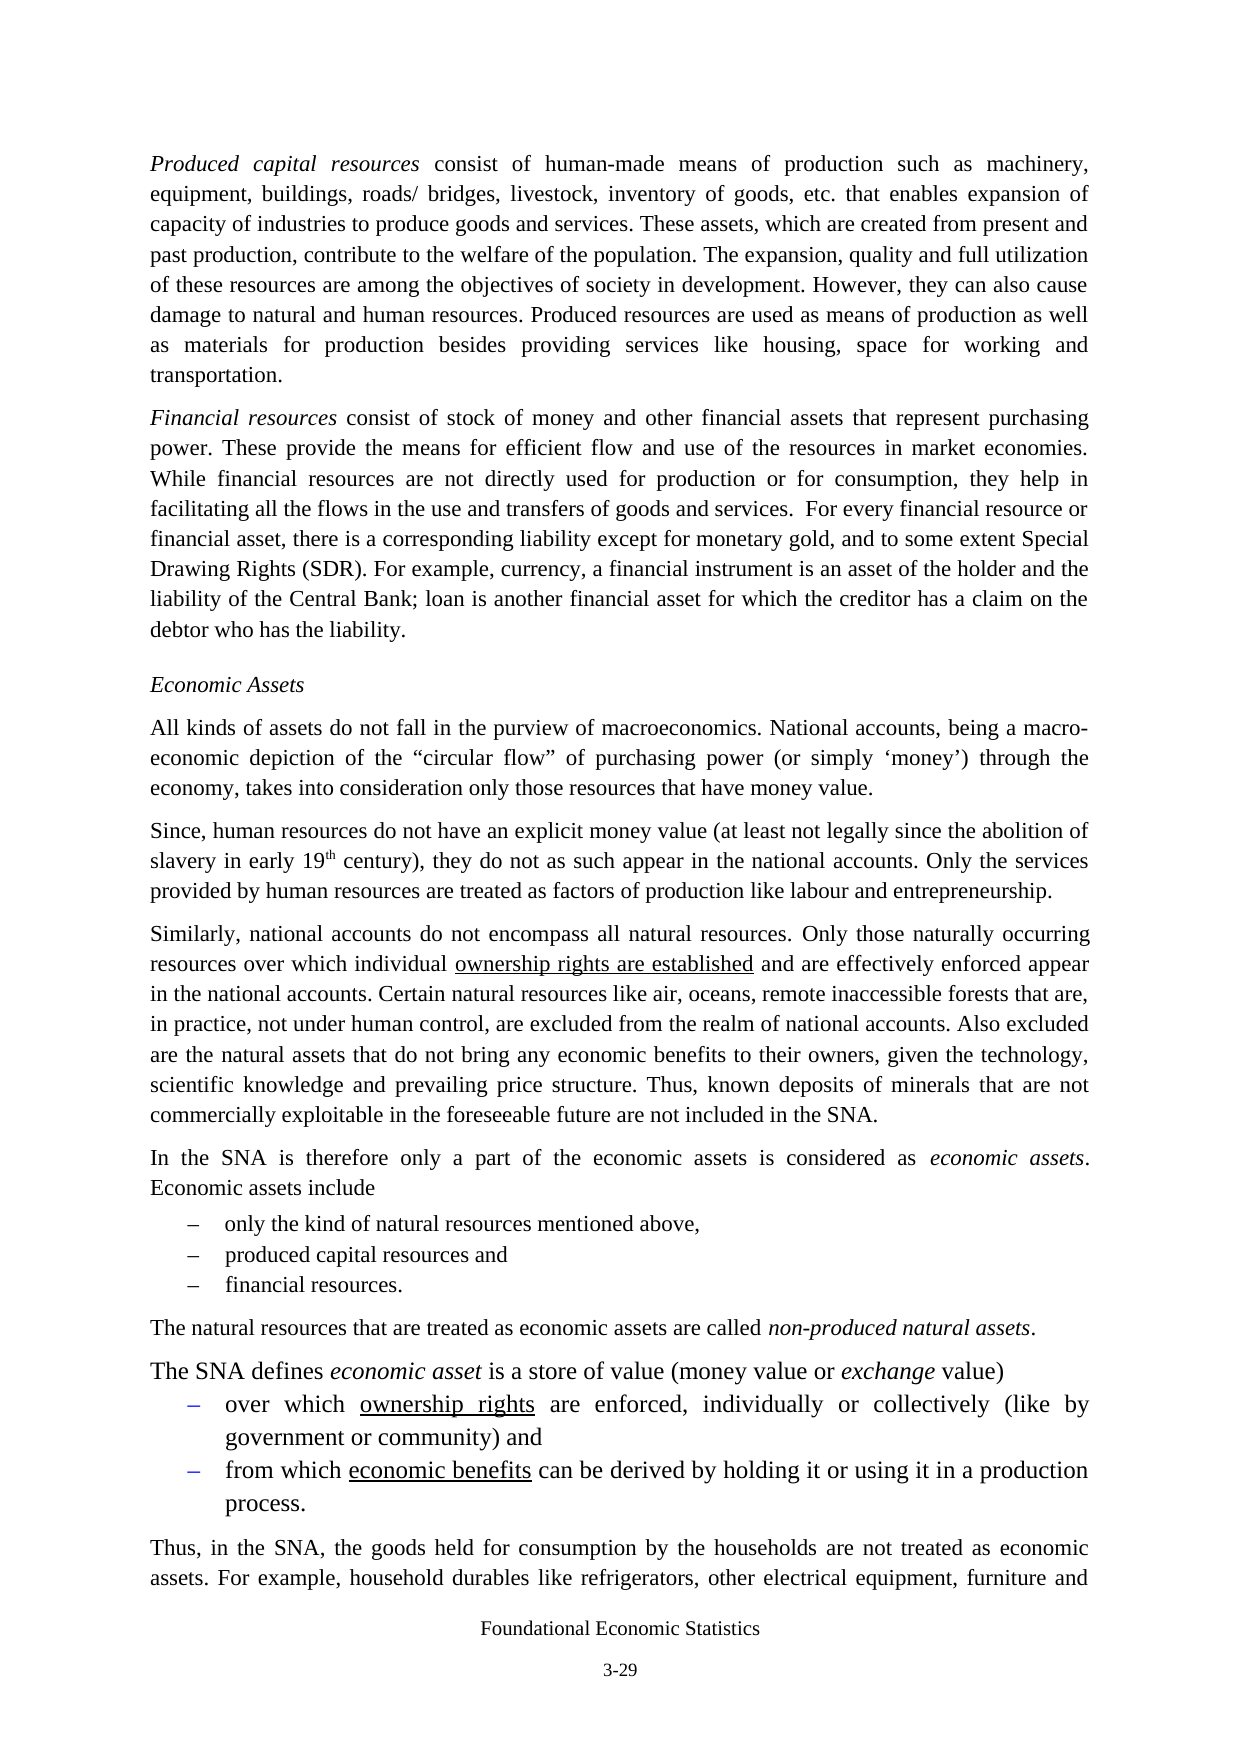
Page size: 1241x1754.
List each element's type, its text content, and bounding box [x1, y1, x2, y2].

text Economic Assets [150, 671, 1090, 697]
text In the SNA is therefore only a part of the economic assets is considered as economic assets. Economic assets include [150, 1144, 1090, 1200]
list only the kind of natural resources mentioned above, [187, 1210, 1090, 1237]
text Financial resources consist of stock of money and other financial assets that represent purchasing power. These provide the means for efficient flow and use of the resources in market economies. While financial resources are not directly used for production or for consumption, they help in facilitating all the flows in the use and transfers of goods and services. For every financial resource or financial asset, there is a corresponding liability except for monetary gold, and to some extent Special Drawing Rights (SDR). For example, currency, a financial instrument is an asset of the holder and the liability of the Central Bank; loan is another financial asset for which the creditor has a claim on the debtor who has the liability. [150, 404, 1090, 642]
text Produced capital resources consist of human-made means of production such as machinery, equipment, buildings, roads/ bridges, livestock, inventory of goods, etc. that enables expansion of capacity of industries to produce goods and services. These assets, which are created from present and past production, contribute to the welfare of the population. The expansion, quality and full utilization of these resources are among the objectives of society in development. However, they can also cause damage to natural and human resources. Produced resources are used as means of production as well as materials for production besides providing services like housing, space for working and transportation. [150, 150, 1090, 388]
text The natural resources that are treated as economic assets are called non-produced natural assets. [150, 1313, 1090, 1340]
list over which ownership rights are enforced, individually or collectively (like by government or community) and [187, 1389, 1090, 1451]
list from which economic benefits can be derived by holding it or using it in a production process. [187, 1455, 1090, 1517]
text All kinds of assets do not fall in the purview of macroeconomics. National accounts, being a macro-economic depiction of the “circular flow” of purchasing power (or simply ‘money’) through the economy, takes into consideration only those resources that have money value. [150, 713, 1090, 800]
text Similarly, national accounts do not encompass all natural resources. Only those naturally occurring resources over which individual ownership rights are established and are effectively enforced appear in the national accounts. Certain natural resources like air, oceans, remote inaccessible forests that are, in practice, not under human control, are excluded from the realm of national accounts. Also excluded are the natural assets that do not bring any economic benefits to their owners, given the technology, scientific knowledge and prevailing price structure. Thus, known deposits of minerals that are not commercially exploitable in the foreseeable future are not included in the SNA. [150, 920, 1090, 1127]
list produced capital resources and [187, 1241, 1090, 1267]
text The SNA defines economic asset is a store of value (money value or exchange value) [150, 1356, 1090, 1385]
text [150, 1534, 1090, 1590]
text Since, human resources do not have an explicit money value (at least not legally since the abolition of slavery in early 19th century), they do not as such appear in the national accounts. Only the services provided by human resources are treated as factors of production like labour and entrepreneurship. [150, 817, 1090, 903]
list financial resources. [187, 1271, 1090, 1297]
